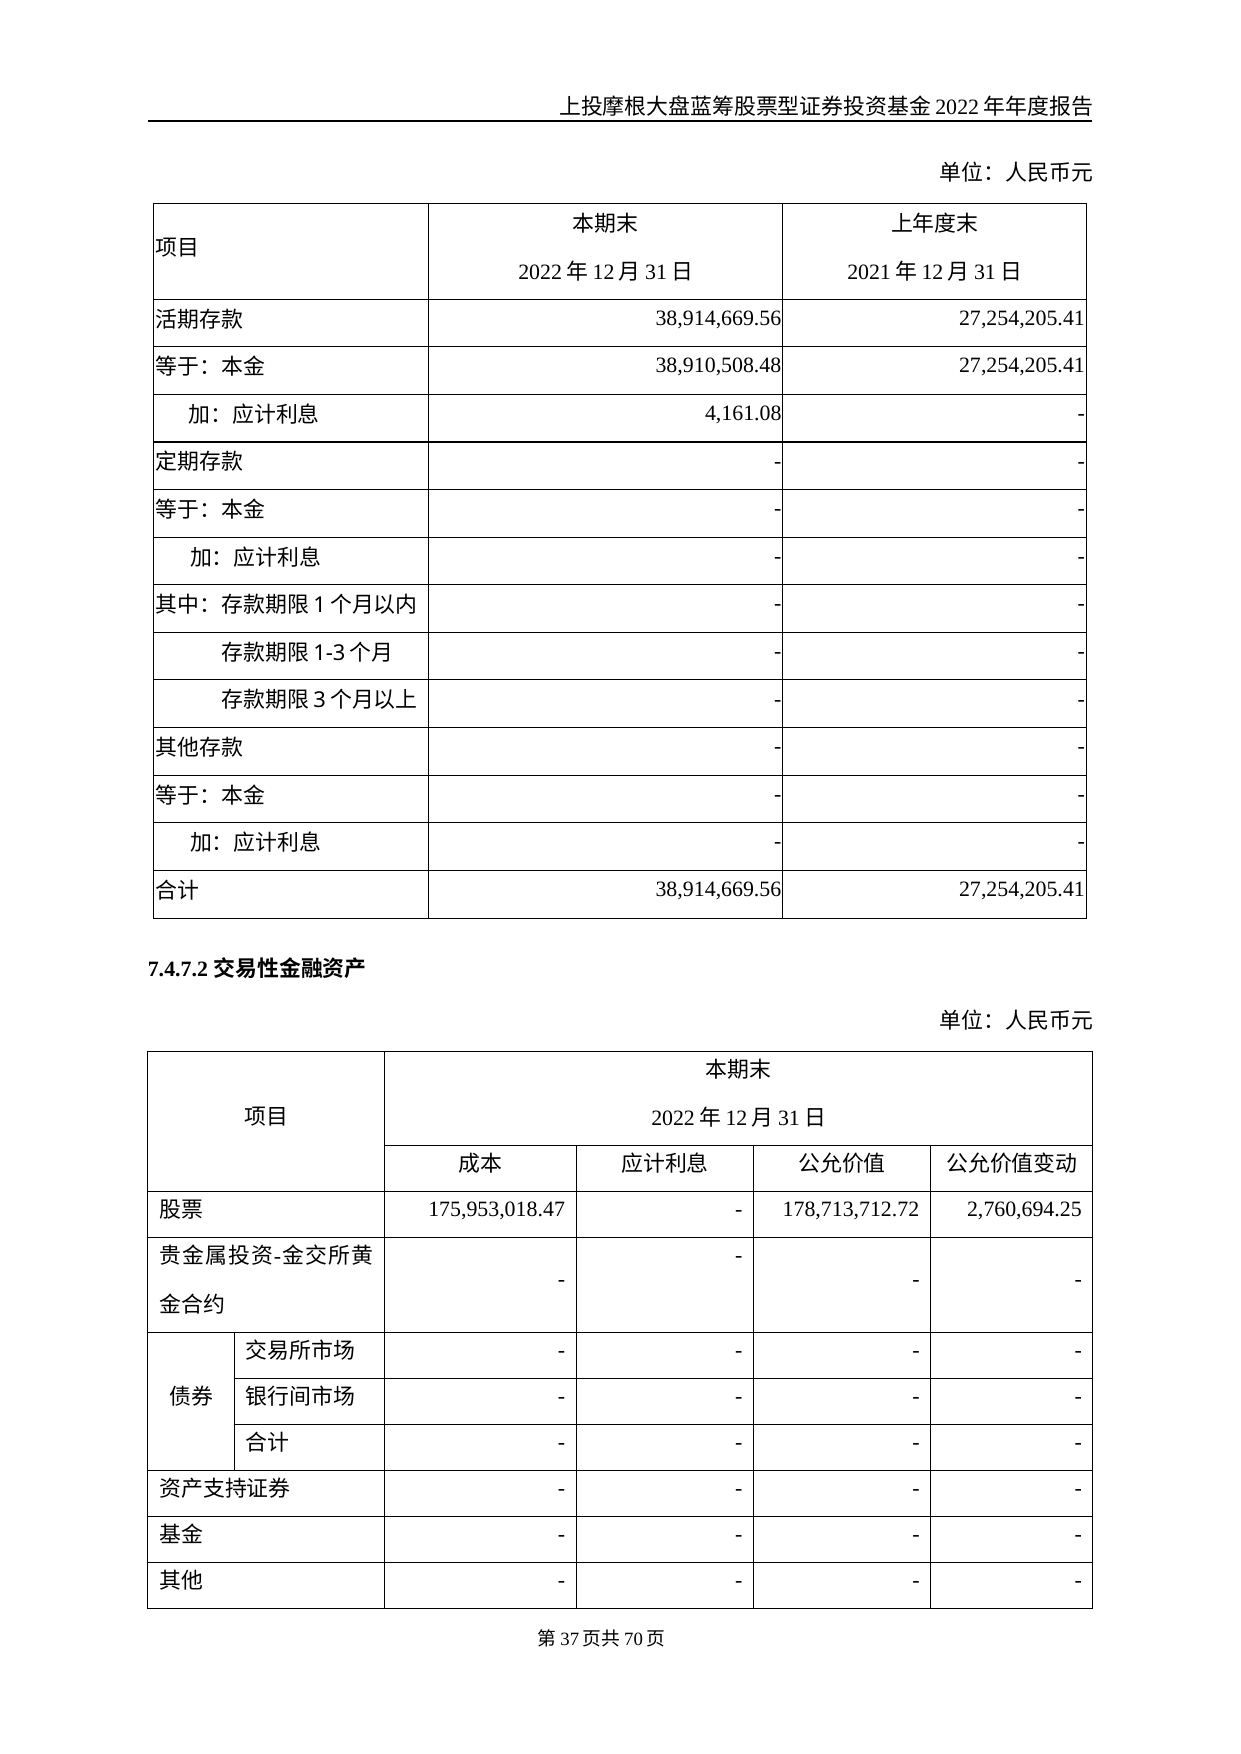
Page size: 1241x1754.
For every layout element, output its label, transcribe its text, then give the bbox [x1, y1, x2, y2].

table_cell 合计 [235, 1425, 384, 1470]
table_cell - [429, 443, 782, 489]
table_cell 2,760,694.25 [931, 1192, 1092, 1237]
table_cell 应计利息 [577, 1146, 753, 1191]
table_cell - [429, 680, 782, 727]
text 单位：人民币元 [149, 1002, 1092, 1035]
table_cell 交易所市场 [235, 1333, 384, 1378]
table_cell - [783, 585, 1086, 632]
table_cell - [429, 823, 782, 870]
table_cell - [754, 1379, 930, 1424]
table_cell 等于：本金 [154, 776, 428, 822]
table_cell 资产支持证券 [148, 1471, 384, 1516]
table_cell - [577, 1192, 753, 1237]
table_cell 其他 [148, 1563, 384, 1608]
table_cell 贵金属投资-金交所黄金合约 [148, 1238, 384, 1332]
table_cell - [577, 1238, 753, 1332]
table_cell - [754, 1333, 930, 1378]
table_cell - [577, 1379, 753, 1424]
table_cell - [783, 728, 1086, 774]
table_cell - [931, 1517, 1092, 1562]
table_cell 债券 [148, 1333, 234, 1470]
table_cell - [931, 1471, 1092, 1516]
table_cell - [385, 1425, 576, 1470]
table_cell - [931, 1333, 1092, 1378]
table_cell 活期存款 [154, 300, 428, 346]
table_cell 股票 [148, 1192, 384, 1237]
table_cell 4,161.08 [429, 395, 782, 441]
table_cell - [754, 1563, 930, 1608]
table_cell - [783, 395, 1086, 441]
table_cell - [783, 680, 1086, 727]
table_cell - [754, 1517, 930, 1562]
table_cell - [385, 1333, 576, 1378]
table_cell 存款期限1-3个月 [154, 633, 428, 679]
text 单位：人民币元 [149, 154, 1092, 187]
table_cell - [783, 443, 1086, 489]
table_cell - [931, 1425, 1092, 1470]
table_cell 公允价值变动 [931, 1146, 1092, 1191]
table_header 本期末 2022年12月31日 [385, 1052, 1092, 1145]
table_cell - [577, 1563, 753, 1608]
table_cell - [385, 1563, 576, 1608]
table_cell 27,254,205.41 [783, 300, 1086, 346]
table_header 本期末 2022年12月31日 [429, 204, 782, 298]
table_cell - [783, 776, 1086, 822]
table_cell - [577, 1425, 753, 1470]
table_cell 加：应计利息 [154, 823, 428, 870]
table_cell 存款期限3个月以上 [154, 680, 428, 727]
table_cell - [385, 1517, 576, 1562]
table_cell 其他存款 [154, 728, 428, 774]
table_cell - [429, 728, 782, 774]
table_cell - [385, 1471, 576, 1516]
table_cell 成本 [385, 1146, 576, 1191]
table_cell 178,713,712.72 [754, 1192, 930, 1237]
table_cell 27,254,205.41 [783, 347, 1086, 394]
table_cell - [577, 1471, 753, 1516]
table_cell 定期存款 [154, 443, 428, 489]
table_header 项目 [154, 204, 428, 298]
table_cell - [385, 1238, 576, 1332]
table_header 项目 [148, 1052, 384, 1191]
table_header 上年度末 2021年12月31日 [783, 204, 1086, 298]
table_cell 公允价值 [754, 1146, 930, 1191]
table_cell - [783, 538, 1086, 584]
table_cell 加：应计利息 [154, 395, 428, 441]
table_cell - [783, 823, 1086, 870]
table_cell - [931, 1379, 1092, 1424]
table_cell 等于：本金 [154, 490, 428, 537]
table_cell - [783, 633, 1086, 679]
text 7.4.7.2 交易性金融资产 [148, 951, 1092, 983]
table_cell 银行间市场 [235, 1379, 384, 1424]
table_cell - [429, 633, 782, 679]
table_cell - [754, 1425, 930, 1470]
table_cell - [429, 490, 782, 537]
table_cell - [577, 1517, 753, 1562]
table_cell - [429, 538, 782, 584]
table_cell - [754, 1238, 930, 1332]
table_cell - [385, 1379, 576, 1424]
table_cell - [577, 1333, 753, 1378]
table_cell - [429, 776, 782, 822]
table_cell 基金 [148, 1517, 384, 1562]
table_cell 38,910,508.48 [429, 347, 782, 394]
table_cell 等于：本金 [154, 347, 428, 394]
table_cell 175,953,018.47 [385, 1192, 576, 1237]
table_cell 27,254,205.41 [783, 871, 1086, 917]
table_cell 合计 [154, 871, 428, 917]
table_cell 其中：存款期限1个月以内 [154, 585, 428, 632]
table_cell - [931, 1238, 1092, 1332]
table_cell - [754, 1471, 930, 1516]
table_cell - [429, 585, 782, 632]
table_cell - [783, 490, 1086, 537]
table_cell - [931, 1563, 1092, 1608]
table_cell 38,914,669.56 [429, 871, 782, 917]
table_cell 加：应计利息 [154, 538, 428, 584]
table_cell 38,914,669.56 [429, 300, 782, 346]
